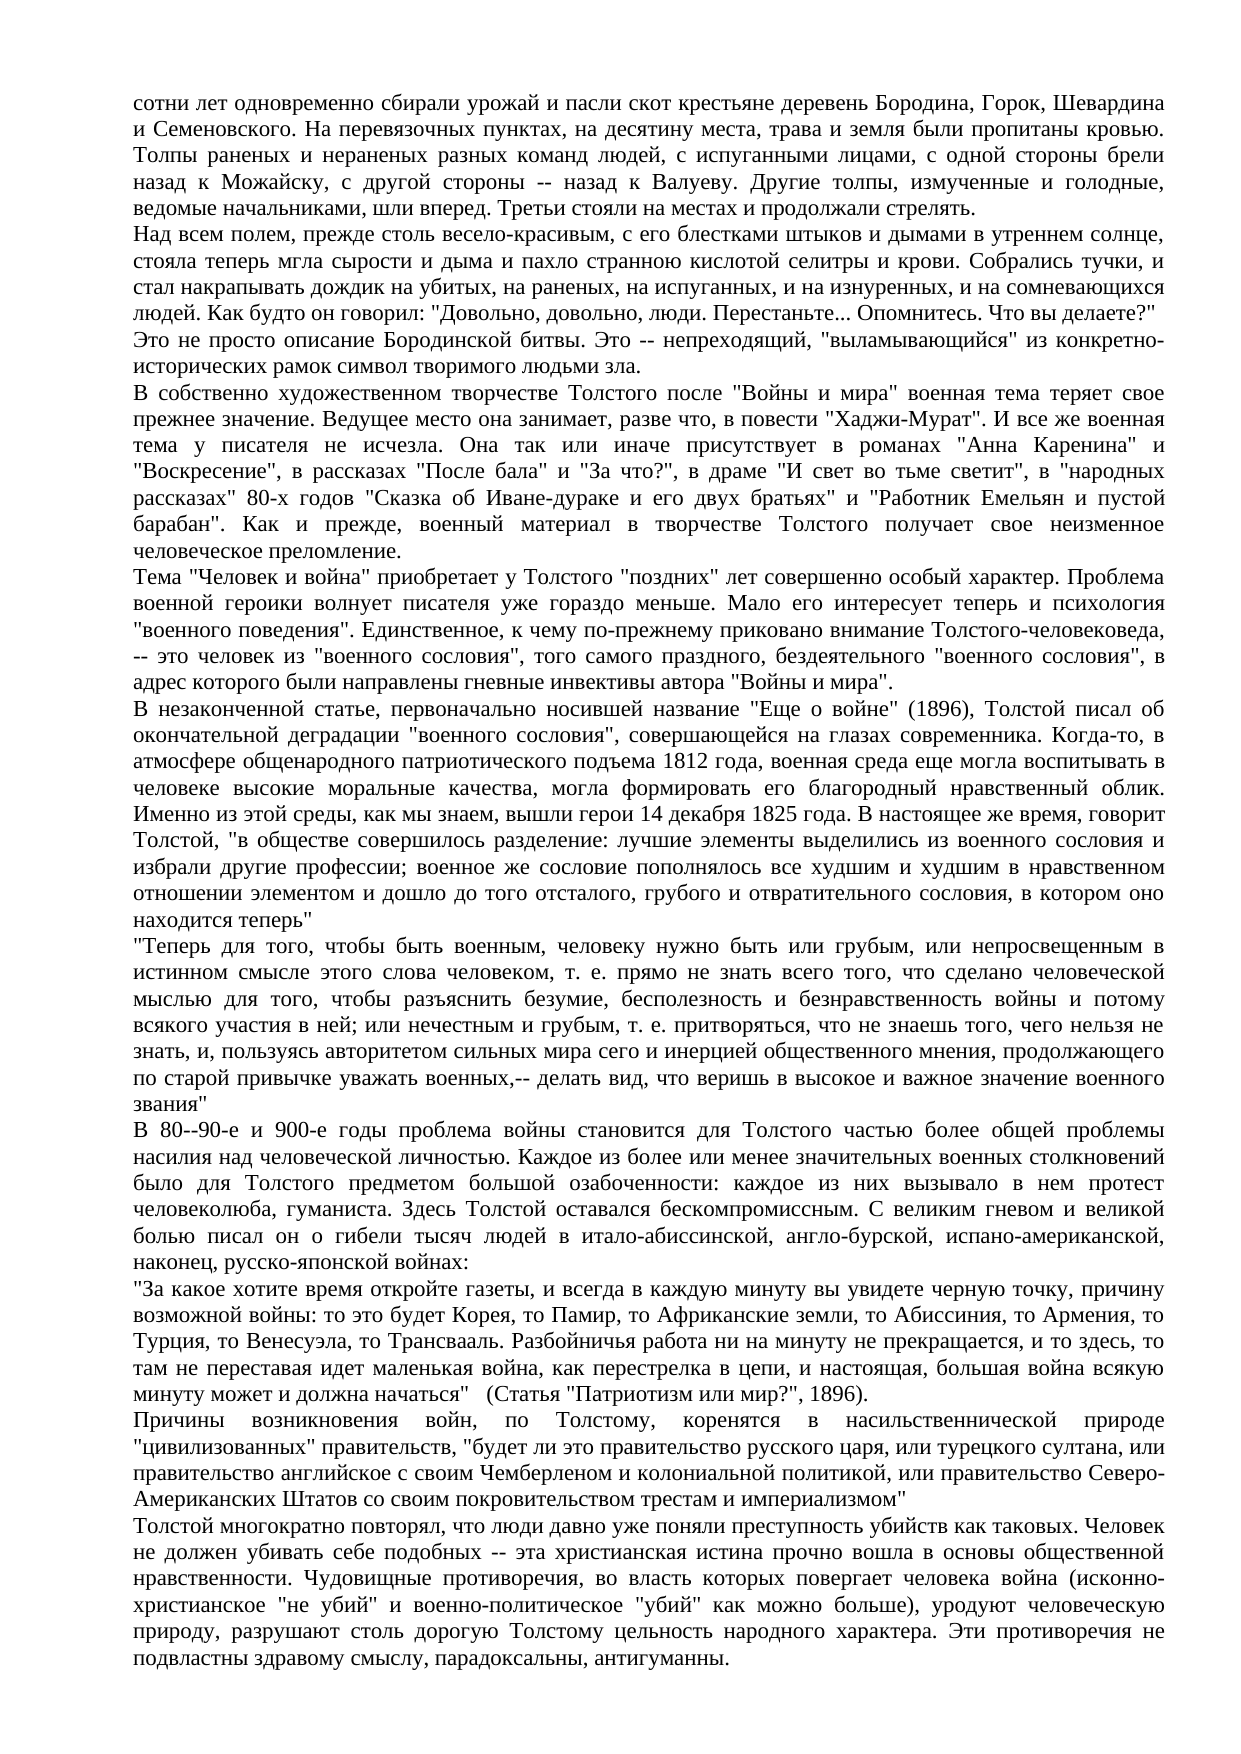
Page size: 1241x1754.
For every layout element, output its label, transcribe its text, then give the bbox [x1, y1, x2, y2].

text Над всем полем, прежде столь весело-красивым, с его блестками штыков и дымами в утреннем солнце, стояла теперь мгла сырости и дыма и пахло странною кислотой селитры и крови. Собрались тучки, и стал накрапывать дождик на убитых, на раненых, на испуганных, и на изнуренных, и на сомневающихся людей. Как будто он говорил: "Довольно, довольно, люди. Перестаньте... Опомнитесь. Что вы делаете?" [133, 220, 1167, 326]
text "За какое хотите время откройте газеты, и всегда в каждую минуту вы увидете черную точку, причину возможной войны: то это будет Корея, то Памир, то Африканские земли, то Абиссиния, то Армения, то Турция, то Венесуэла, то Трансвааль. Разбойничья работа ни на минуту не прекращается, и то здесь, то там не переставая идет маленькая война, как перестрелка в цепи, и настоящая, большая война всякую минуту может и должна начаться" (Статья "Патриотизм или мир?", 1896). [133, 1274, 1167, 1406]
text Это не просто описание Бородинской битвы. Это -- непреходящий, "выламывающийся" из конкретно-исторических рамок символ творимого людьми зла. [133, 326, 1167, 378]
text "Теперь для того, чтобы быть военным, человеку нужно быть или грубым, или непросвещенным в истинном смысле этого слова человеком, т. е. прямо не знать всего того, что сделано человеческой мыслью для того, чтобы разъяснить безумие, бесполезность и безнравственность войны и потому всякого участия в ней; или нечестным и грубым, т. е. притворяться, что не знаешь того, чего нельзя не знать, и, пользуясь авторитетом сильных мира сего и инерцией общественного мнения, продолжающего по старой привычке уважать военных,-- делать вид, что веришь в высокое и важное значение военного звания" [133, 932, 1167, 1116]
text Толстой многократно повторял, что люди давно уже поняли преступность убийств как таковых. Человек не должен убивать себе подобных -- эта христианская истина прочно вошла в основы общественной нравственности. Чудовищные противоречия, во власть которых повергает человека война (исконно-христианское "не убий" и военно-политическое "убий" как можно больше), уродуют человеческую природу, разрушают столь дорогую Толстому цельность народного характера. Эти противоречия не подвластны здравому смыслу, парадоксальны, антигуманны. [133, 1512, 1167, 1670]
text Тема "Человек и война" приобретает у Толстого "поздних" лет совершенно особый характер. Проблема военной героики волнует писателя уже гораздо меньше. Мало его интересует теперь и психология "военного поведения". Единственное, к чему по-прежнему приковано внимание Толстого-человековеда, -- это человек из "военного сословия", того самого праздного, бездеятельного "военного сословия", в адрес которого были направлены гневные инвективы автора "Войны и мира". [133, 563, 1167, 695]
text В 80--90-е и 900-е годы проблема войны становится для Толстого частью более общей проблемы насилия над человеческой личностью. Каждое из более или менее значительных военных столкновений было для Толстого предметом большой озабоченности: каждое из них вызывало в нем протест человеколюба, гуманиста. Здесь Толстой оставался бескомпромиссным. С великим гневом и великой болью писал он о гибели тысяч людей в итало-абиссинской, англо-бурской, испано-американской, наконец, русско-японской войнах: [133, 1116, 1167, 1274]
text Причины возникновения войн, по Толстому, коренятся в насильственнической природе "цивилизованных" правительств, "будет ли это правительство русского царя, или турецкого султана, или правительство английское с своим Чемберленом и колониальной политикой, или правительство Северо-Американских Штатов со своим покровительством трестам и империализмом" [133, 1406, 1167, 1512]
text В незаконченной статье, первоначально носившей название "Еще о войне" (1896), Толстой писал об окончательной деградации "военного сословия", совершающейся на глазах современника. Когда-то, в атмосфере общенародного патриотического подъема 1812 года, военная среда еще могла воспитывать в человеке высокие моральные качества, могла формировать его благородный нравственный облик. Именно из этой среды, как мы знаем, вышли герои 14 декабря 1825 года. В настоящее же время, говорит Толстой, "в обществе совершилось разделение: лучшие элементы выделились из военного сословия и избрали другие профессии; военное же сословие пополнялось все худшим и худшим в нравственном отношении элементом и дошло до того отсталого, грубого и отвратительного сословия, в котором оно находится теперь" [133, 695, 1167, 932]
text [133, 89, 1167, 220]
text В собственно художественном творчестве Толстого после "Войны и мира" военная тема теряет свое прежнее значение. Ведущее место она занимает, разве что, в повести "Хаджи-Мурат". И все же военная тема у писателя не исчезла. Она так или иначе присутствует в романах "Анна Каренина" и "Воскресение", в рассказах "После бала" и "За что?", в драме "И свет во тьме светит", в "народных рассказах" 80-х годов "Сказка об Иване-дураке и его двух братьях" и "Работник Емельян и пустой барабан". Как и прежде, военный материал в творчестве Толстого получает свое неизменное человеческое преломление. [133, 378, 1167, 563]
